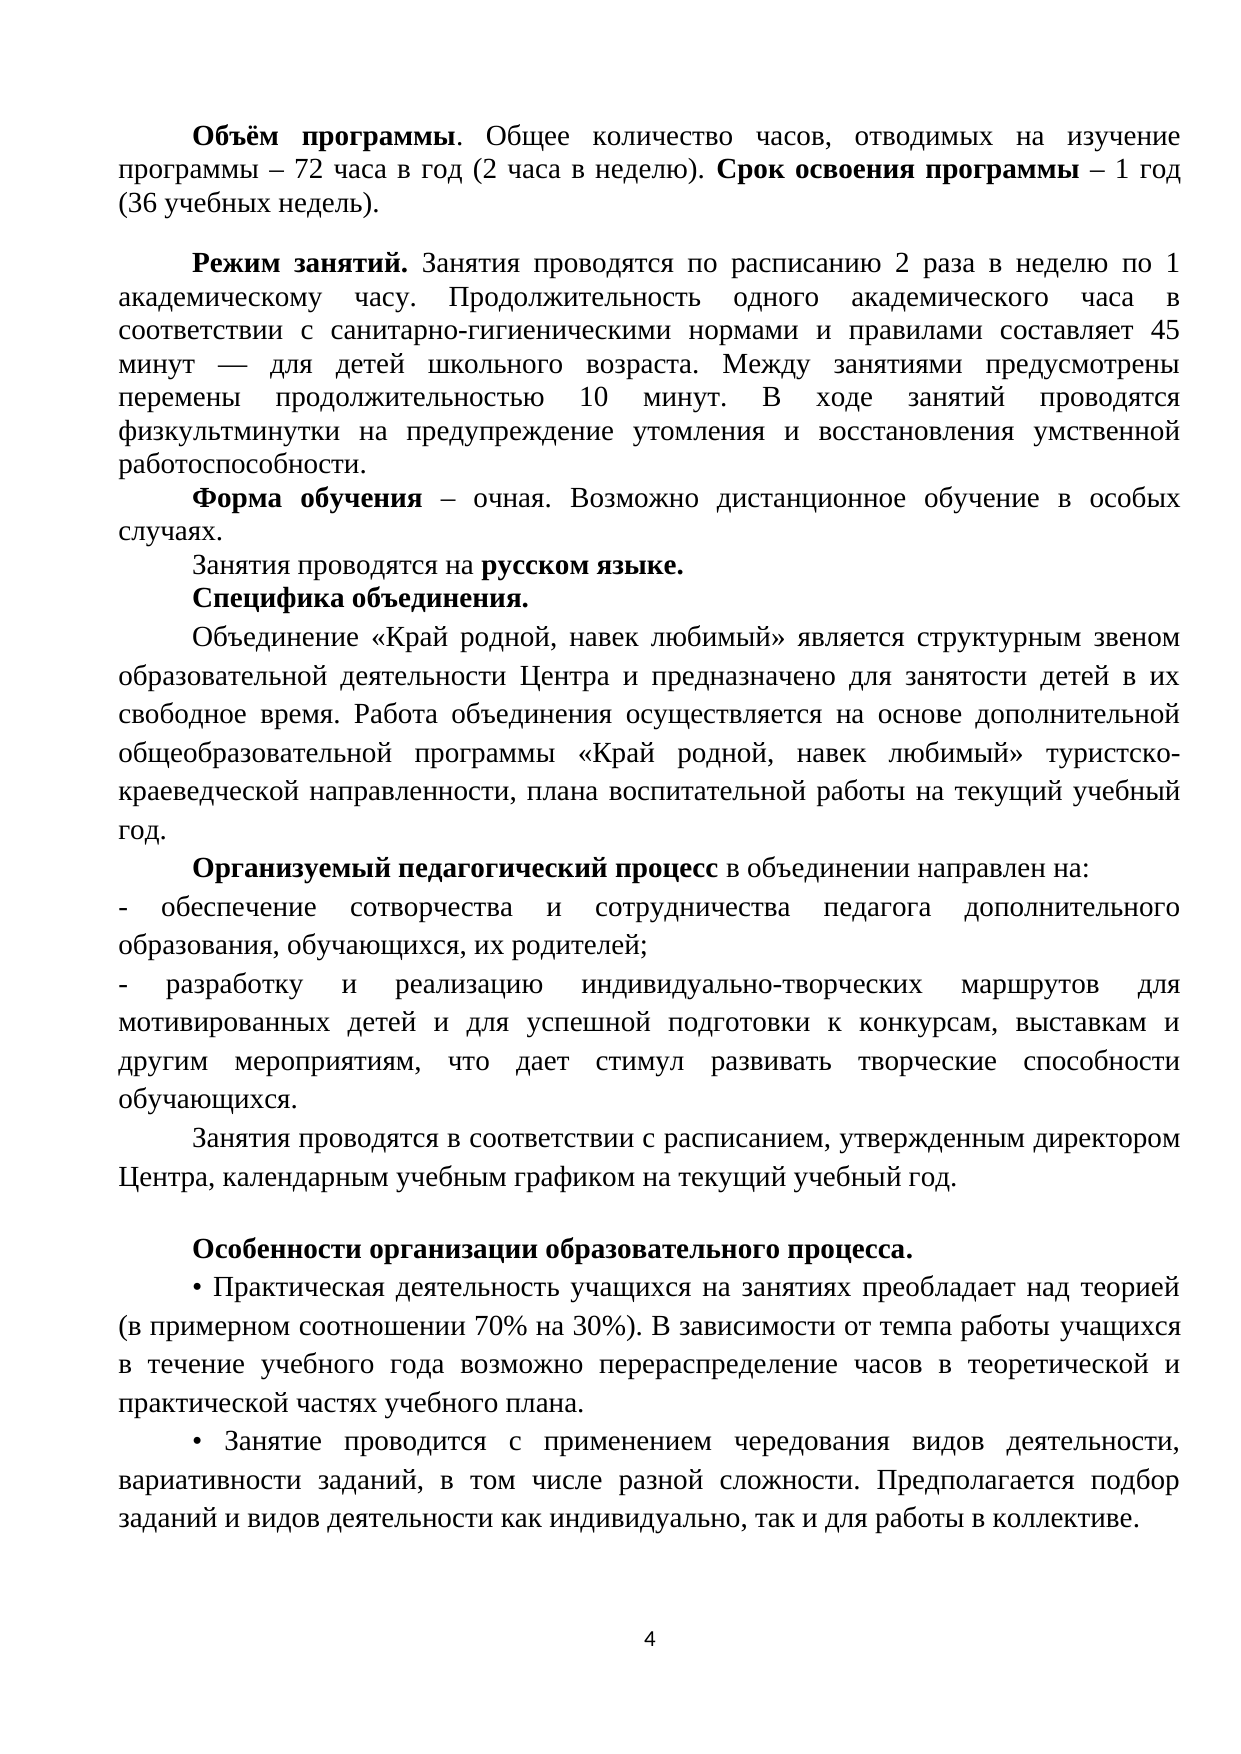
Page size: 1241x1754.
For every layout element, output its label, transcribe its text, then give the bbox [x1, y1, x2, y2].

text Объединение «Край родной, навек любимый» является структурным звеном образовательной деятельности Центра и предназначено для занятости детей в их свободное время. Работа объединения осуществляется на основе дополнительной общеобразовательной программы «Край родной, навек любимый» туристско-краеведческой направленности, плана воспитательной работы на текущий учебный год. [118, 619, 1181, 845]
text Специфика объединения. [118, 581, 1181, 614]
text - разработку и реализацию индивидуально-творческих маршрутов для мотивированных детей и для успешной подготовки к конкурсам, выставкам и другим мероприятиям, что дает стимул развивать творческие способности обучающихся. [118, 966, 1181, 1115]
text Объём программы. Общее количество часов, отводимых на изучение программы – 72 часа в год (2 часа в неделю). Срок освоения программы – 1 год (36 учебных недель). [118, 118, 1181, 219]
text Организуемый педагогический процесс в объединении направлен на: [118, 850, 1181, 884]
text Особенности организации образовательного процесса. [118, 1231, 1181, 1264]
text Форма обучения – очная. Возможно дистанционное обучение в особых случаях. [118, 480, 1181, 547]
text Занятия проводятся на русском языке. [118, 547, 1181, 581]
text • Занятие проводится с применением чередования видов деятельности, вариативности заданий, в том числе разной сложности. Предполагается подбор заданий и видов деятельности как индивидуально, так и для работы в коллективе. [118, 1423, 1181, 1534]
text - обеспечение сотворчества и сотрудничества педагога дополнительного образования, обучающихся, их родителей; [118, 889, 1181, 961]
text • Практическая деятельность учащихся на занятиях преобладает над теорией (в примерном соотношении 70% на 30%). В зависимости от темпа работы учащихся в течение учебного года возможно перераспределение часов в теоретической и практической частях учебного плана. [118, 1269, 1181, 1418]
text Занятия проводятся в соответствии с расписанием, утвержденным директором Центра, календарным учебным графиком на текущий учебный год. [118, 1120, 1181, 1192]
text Режим занятий. Занятия проводятся по расписанию 2 раза в неделю по 1 академическому часу. Продолжительность одного академического часа в соответствии с санитарно-гигиеническими нормами и правилами составляет 45 минут — для детей школьного возраста. Между занятиями предусмотрены перемены продолжительностью 10 минут. В ходе занятий проводятся физкультминутки на предупреждение утомления и восстановления умственной работоспособности. [118, 245, 1181, 480]
